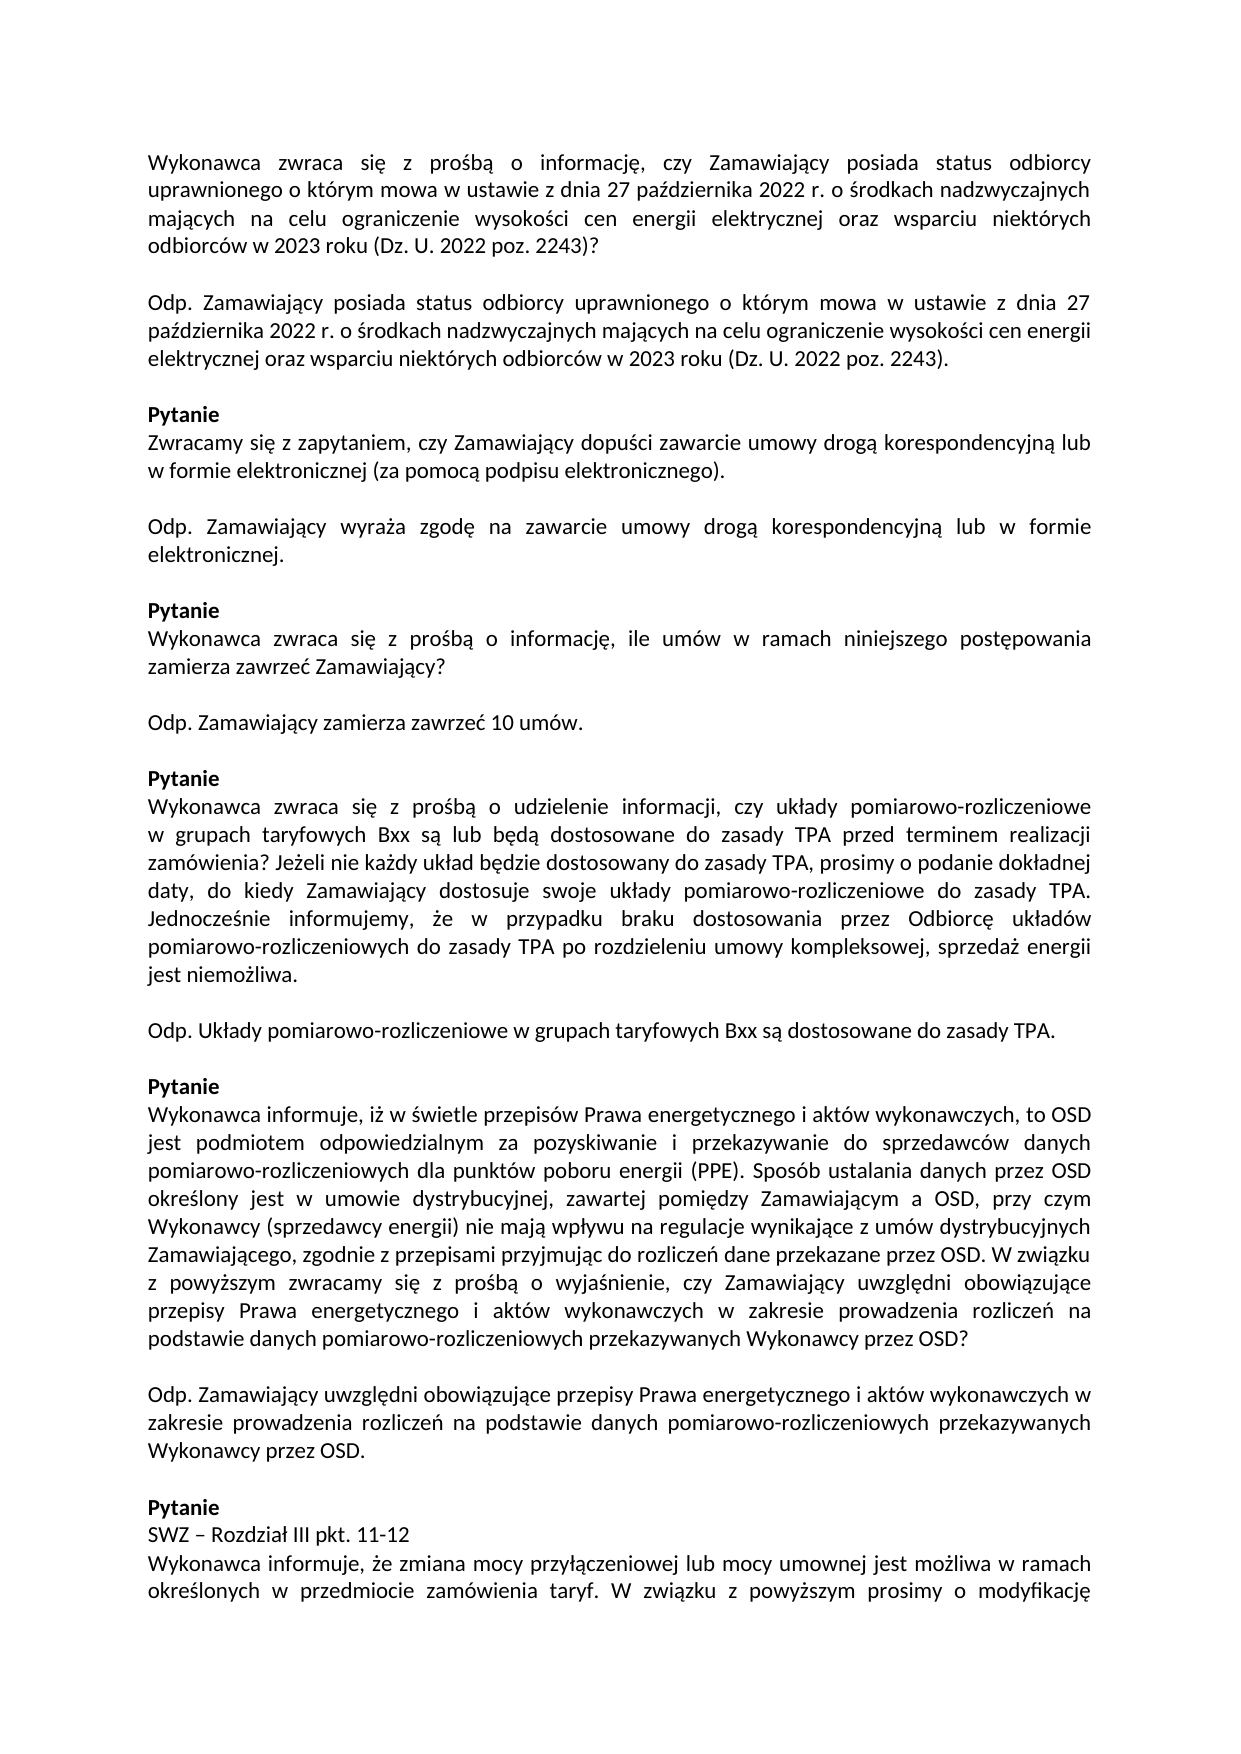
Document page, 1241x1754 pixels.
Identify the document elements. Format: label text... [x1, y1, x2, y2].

text Odp. Układy pomiarowo-rozliczeniowe w grupach taryfowych Bxx są dostosowane do zasady TPA. [148, 1016, 1093, 1044]
text Wykonawca informuje, iż w świetle przepisów Prawa energetycznego i aktów wykonawczych, to OSD jest podmiotem odpowiedzialnym za pozyskiwanie i przekazywanie do sprzedawców danych pomiarowo-rozliczeniowych dla punktów poboru energii (PPE). Sposób ustalania danych przez OSD określony jest w umowie dystrybucyjnej, zawartej pomiędzy Zamawiającym a OSD, przy czym Wykonawcy (sprzedawcy energii) nie mają wpływu na regulacje wynikające z umów dystrybucyjnych Zamawiającego, zgodnie z przepisami przyjmując do rozliczeń dane przekazane przez OSD. W związku z powyższym zwracamy się z prośbą o wyjaśnienie, czy Zamawiający uwzględni obowiązujące przepisy Prawa energetycznego i aktów wykonawczych w zakresie prowadzenia rozliczeń na podstawie danych pomiarowo-rozliczeniowych przekazywanych Wykonawcy przez OSD? [148, 1100, 1093, 1352]
text Wykonawca zwraca się z prośbą o informację, ile umów w ramach niniejszego postępowania zamierza zawrzeć Zamawiający? [148, 624, 1093, 680]
text Pytanie [148, 1072, 1093, 1100]
text Wykonawca zwraca się z prośbą o informację, czy Zamawiający posiada status odbiorcy uprawnionego o którym mowa w ustawie z dnia 27 października 2022 r. o środkach nadzwyczajnych mających na celu ograniczenie wysokości cen energii elektrycznej oraz wsparciu niektórych odbiorców w 2023 roku (Dz. U. 2022 poz. 2243)? [148, 148, 1093, 260]
text Odp. Zamawiający uwzględni obowiązujące przepisy Prawa energetycznego i aktów wykonawczych w zakresie prowadzenia rozliczeń na podstawie danych pomiarowo-rozliczeniowych przekazywanych Wykonawcy przez OSD. [148, 1381, 1093, 1464]
text Pytanie [148, 1493, 1093, 1521]
text Zwracamy się z zapytaniem, czy Zamawiający dopuści zawarcie umowy drogą korespondencyjną lub w formie elektronicznej (za pomocą podpisu elektronicznego). [148, 428, 1093, 484]
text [148, 1549, 1093, 1605]
text SWZ – Rozdział III pkt. 11-12 [148, 1521, 1093, 1549]
text Odp. Zamawiający wyraża zgodę na zawarcie umowy drogą korespondencyjną lub w formie elektronicznej. [148, 512, 1093, 568]
text Pytanie [148, 764, 1093, 792]
text Odp. Zamawiający posiada status odbiorcy uprawnionego o którym mowa w ustawie z dnia 27 października 2022 r. o środkach nadzwyczajnych mających na celu ograniczenie wysokości cen energii elektrycznej oraz wsparciu niektórych odbiorców w 2023 roku (Dz. U. 2022 poz. 2243). [148, 288, 1093, 372]
text Pytanie [148, 400, 1093, 428]
text Wykonawca zwraca się z prośbą o udzielenie informacji, czy układy pomiarowo-rozliczeniowe w grupach taryfowych Bxx są lub będą dostosowane do zasady TPA przed terminem realizacji zamówienia? Jeżeli nie każdy układ będzie dostosowany do zasady TPA, prosimy o podanie dokładnej daty, do kiedy Zamawiający dostosuje swoje układy pomiarowo-rozliczeniowe do zasady TPA. Jednocześnie informujemy, że w przypadku braku dostosowania przez Odbiorcę układów pomiarowo-rozliczeniowych do zasady TPA po rozdzieleniu umowy kompleksowej, sprzedaż energii jest niemożliwa. [148, 792, 1093, 988]
text Odp. Zamawiający zamierza zawrzeć 10 umów. [148, 708, 1093, 736]
text Pytanie [148, 596, 1093, 624]
